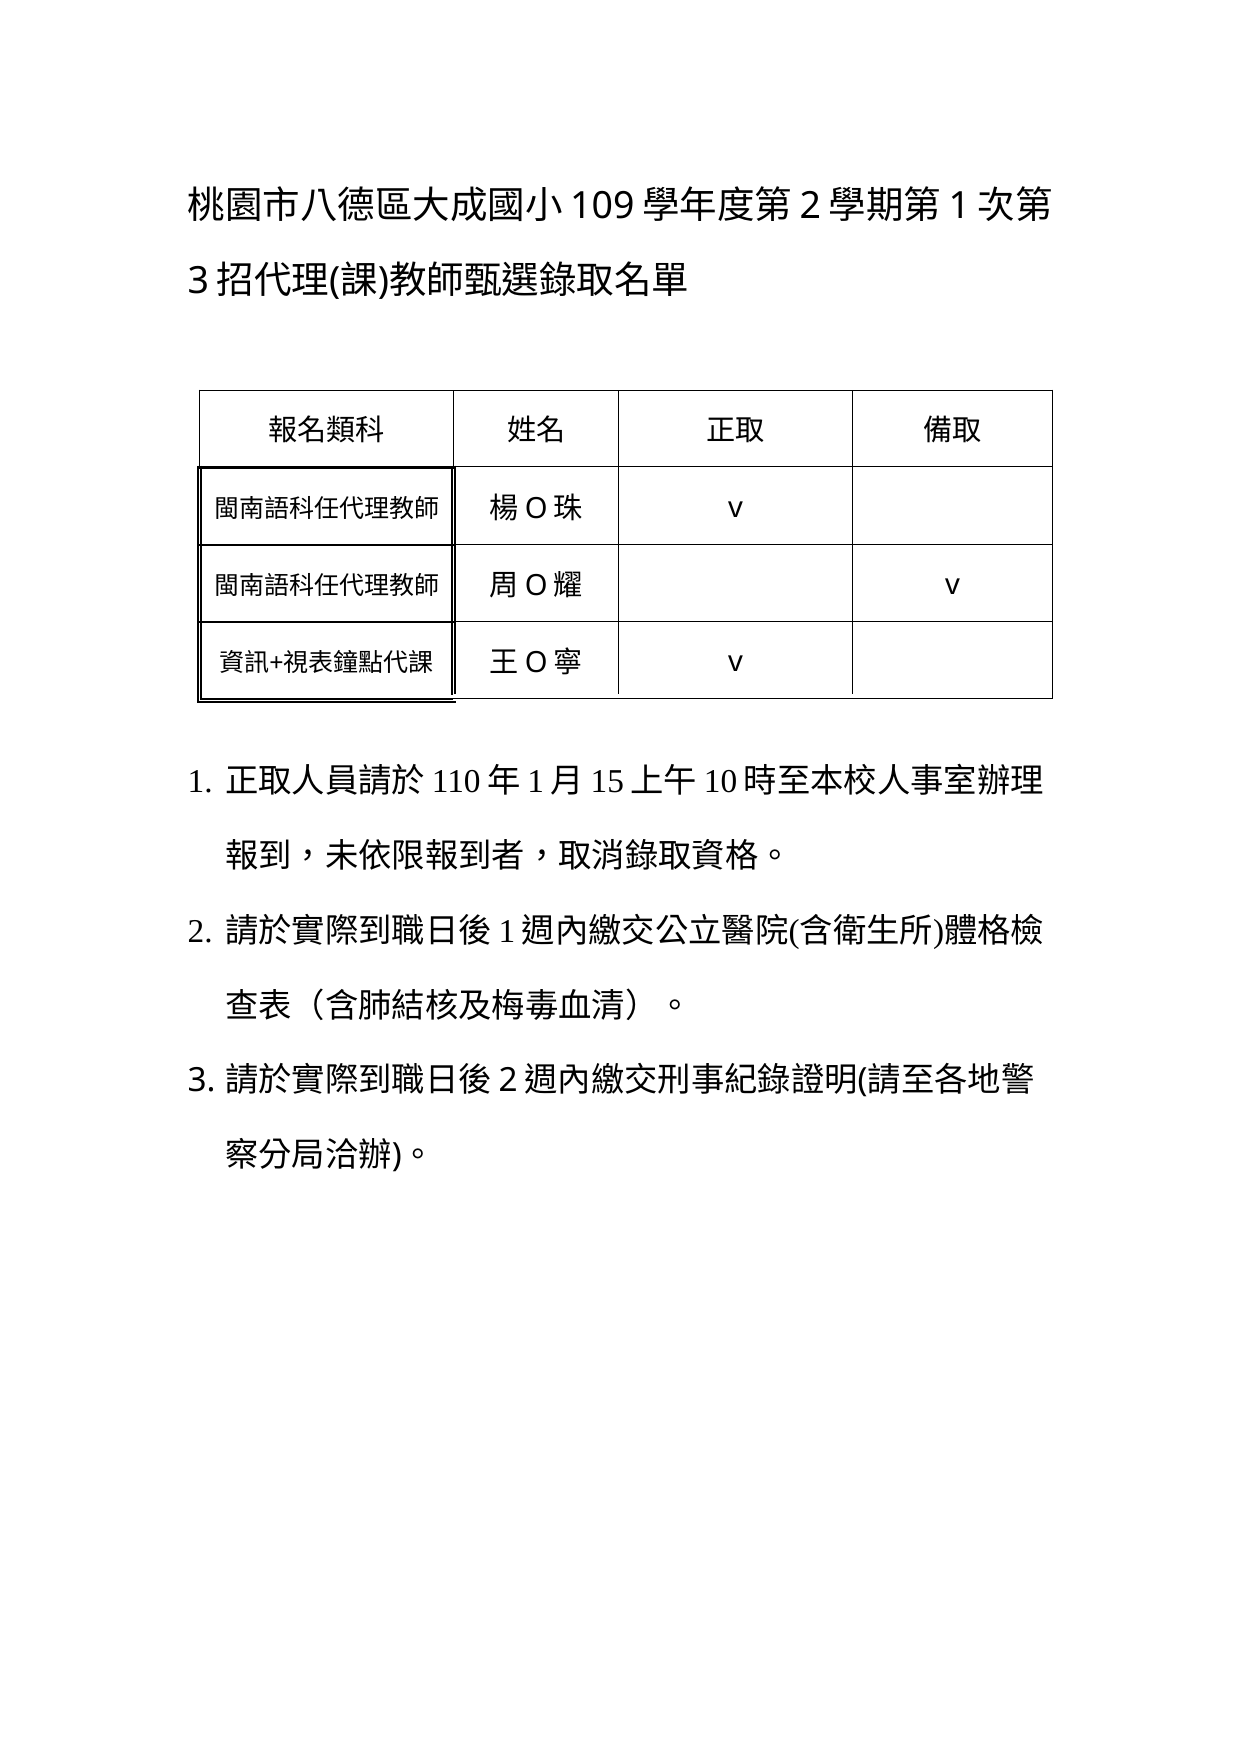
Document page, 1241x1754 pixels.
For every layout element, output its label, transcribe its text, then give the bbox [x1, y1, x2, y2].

table_header 正取 [619, 391, 852, 466]
table_header 姓名 [454, 391, 618, 466]
table_header 報名類科 [200, 391, 453, 466]
table_cell 王O寧 [453, 622, 618, 698]
table_cell [853, 467, 1052, 544]
table_cell [619, 545, 852, 621]
table_cell 楊O珠 [456, 467, 618, 544]
table_cell 閩南語科任代理教師 [202, 469, 451, 544]
table_cell v [619, 622, 852, 698]
table_cell 閩南語科任代理教師 [202, 546, 451, 621]
text 桃園市八德區大成國小109學年度第2學期第1次第3招代理(課)教師甄選錄取名單 [187, 164, 1053, 314]
list 正取人員請於110年1月15上午10時至本校人事室辦理報到，未依限報到者，取消錄取資格。 [187, 740, 1053, 890]
list 請於實際到職日後2週內繳交刑事紀錄證明(請至各地警察分局洽辦)。 [187, 1040, 1053, 1190]
table_cell [852, 622, 1052, 698]
list 請於實際到職日後1週內繳交公立醫院(含衛生所)體格檢查表（含肺結核及梅毒血清）。 [187, 890, 1053, 1040]
table_cell 資訊+視表鐘點代課 [202, 623, 453, 698]
table_cell v [619, 467, 852, 544]
table_cell 周O耀 [456, 545, 618, 621]
table_header 備取 [853, 391, 1052, 466]
table_cell v [853, 545, 1052, 621]
